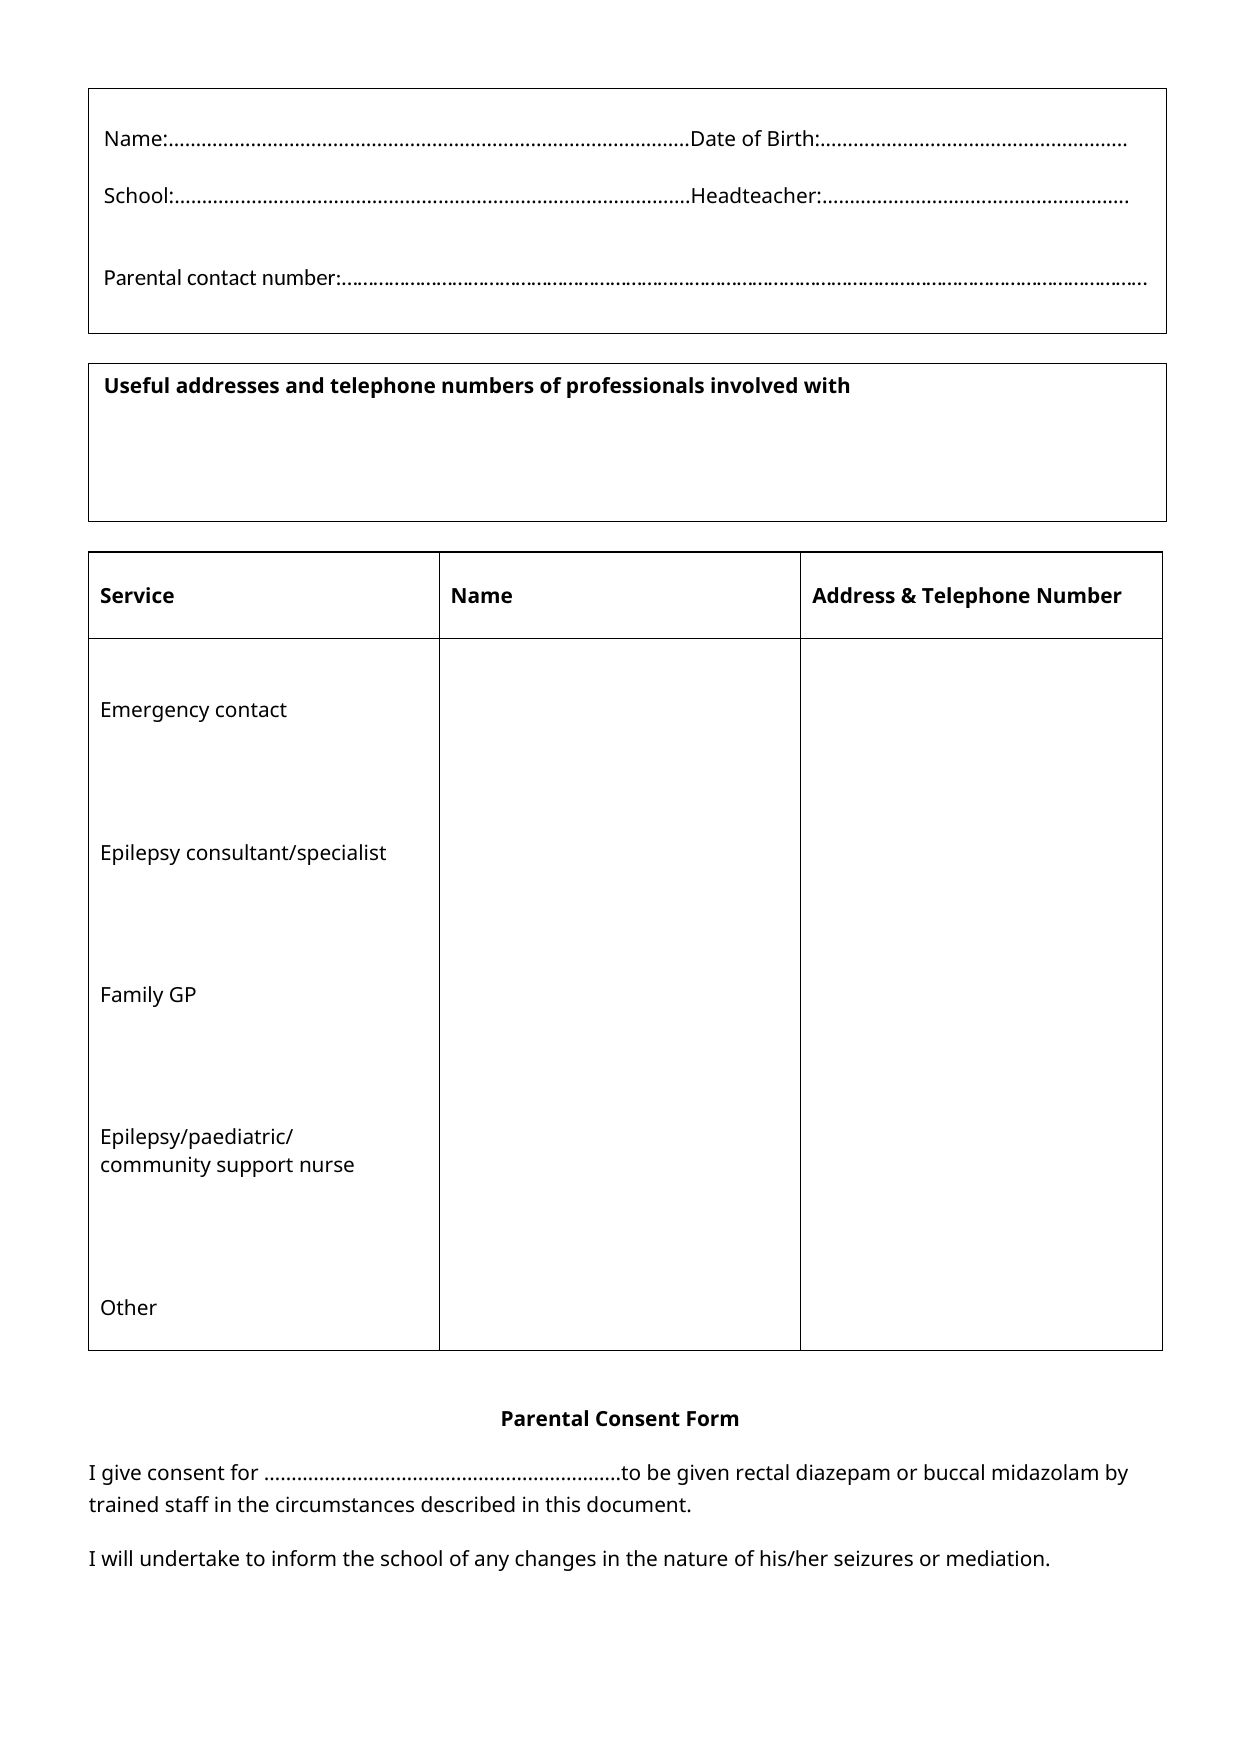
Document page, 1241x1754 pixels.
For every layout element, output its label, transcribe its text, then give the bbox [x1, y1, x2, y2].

table_header Service [89, 553, 439, 638]
table_cell Emergency contact Epilepsy consultant/specialist Family GP Epilepsy/paediatric/ community support nurse Other [89, 639, 439, 1350]
text Parental Consent Form [89, 1404, 1152, 1433]
table_header Address & Telephone Number [801, 553, 1162, 638]
table_header Name [440, 553, 800, 638]
text I will undertake to inform the school of any changes in the nature of his/her seizures or mediation. [89, 1544, 1152, 1572]
table_cell [440, 639, 800, 1350]
text I give consent for ………………………………………………………..to be given rectal diazepam or buccal midazolam by trained staff in the circumstances described in this document. [89, 1458, 1152, 1519]
table_cell [801, 639, 1162, 1350]
